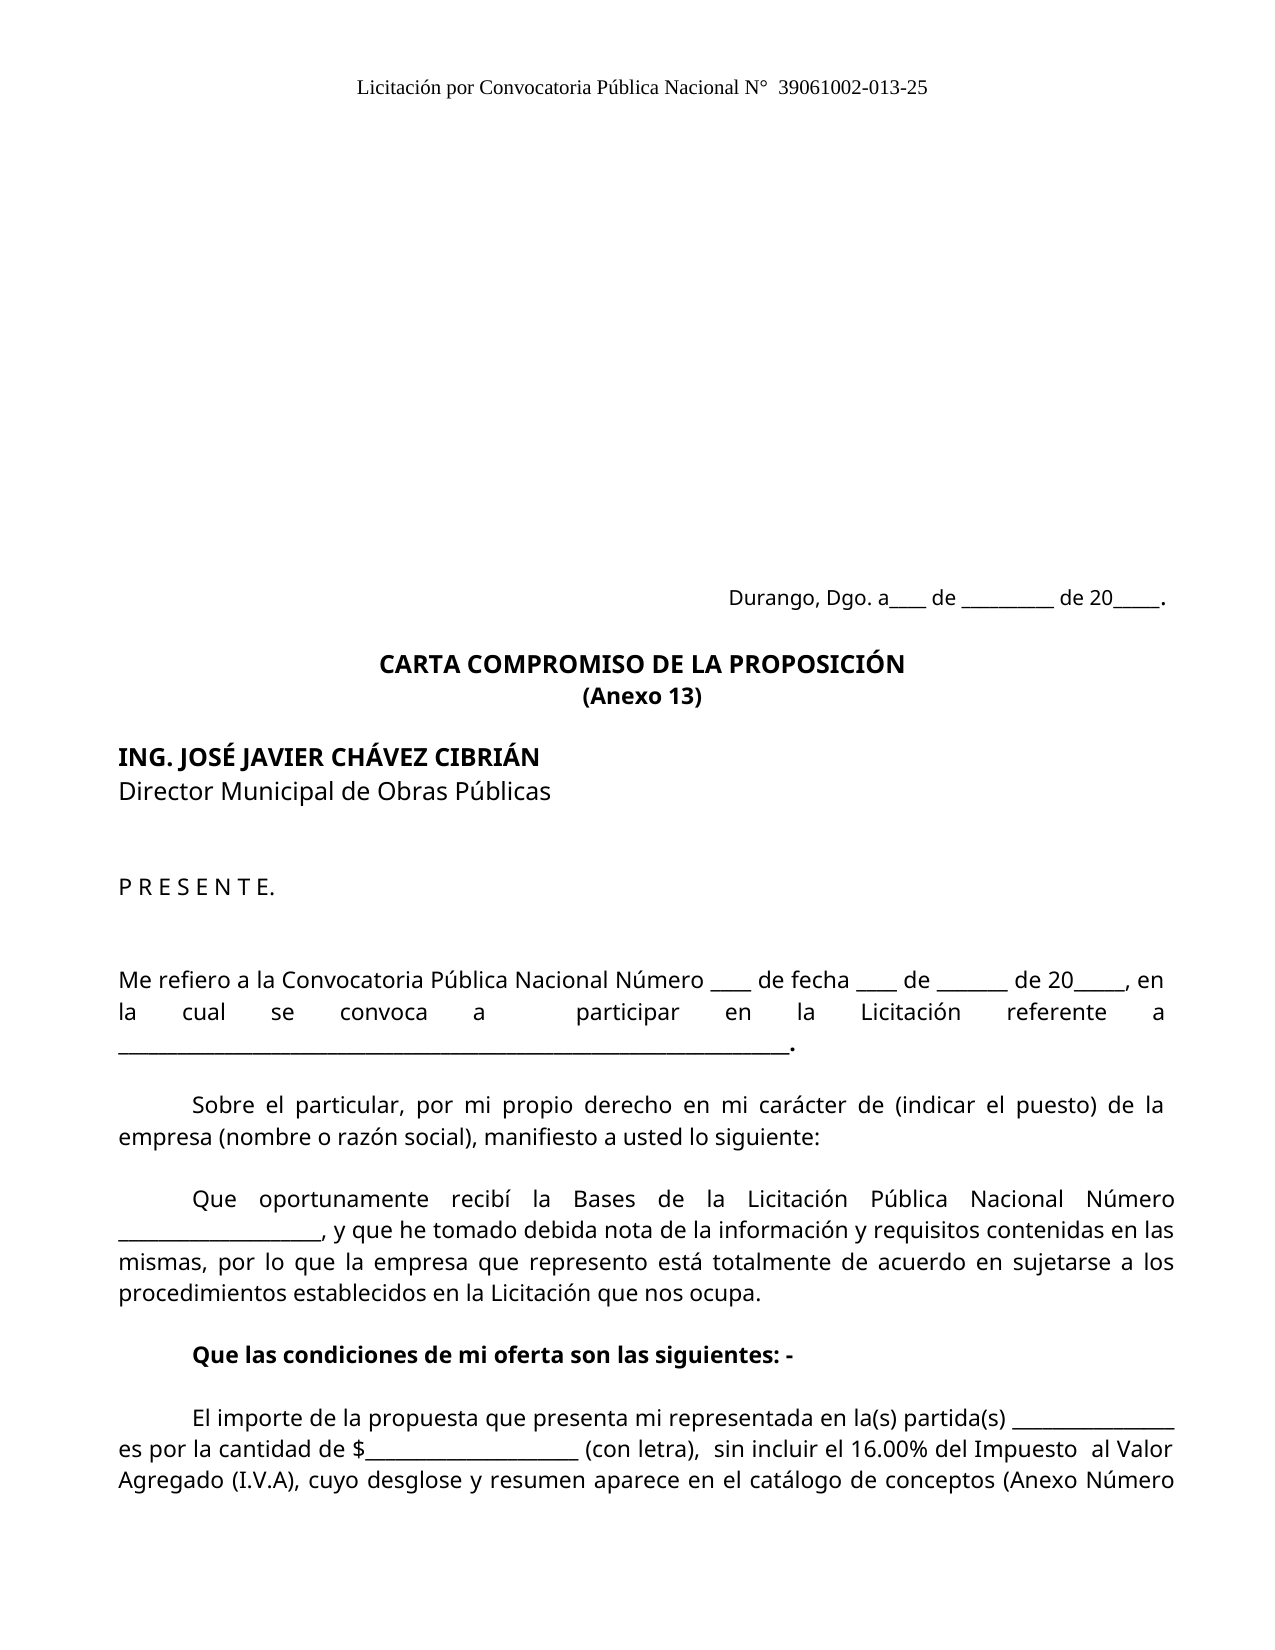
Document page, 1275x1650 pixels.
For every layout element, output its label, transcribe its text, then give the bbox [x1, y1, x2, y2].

text Sobre el particular, por mi propio derecho en mi carácter de (indicar el puesto) de la empresa (nombre o razón social), manifiesto a usted lo siguiente: [118, 1089, 1166, 1152]
text Director Municipal de Obras Públicas [118, 774, 1166, 808]
subtitle (Anexo 13) [118, 680, 1166, 712]
text Durango, Dgo. a____ de __________ de 20_____. [118, 578, 1166, 612]
text Me refiero a la Convocatoria Pública Nacional Número ____ de fecha ____ de _______ de 20_____, en la cual se convoca a participar en la Licitación referente a _______________________________________________________________________. [118, 964, 1166, 1058]
text Que las condiciones de mi oferta son las siguientes: - [118, 1339, 1176, 1371]
subtitle CARTA COMPROMISO DE LA PROPOSICIÓN [118, 646, 1166, 680]
text P R E S E N T E. [118, 871, 1166, 902]
text ING. JOSÉ JAVIER CHÁVEZ CIBRIÁN [118, 740, 1166, 774]
text Que oportunamente recibí la Bases de la Licitación Pública Nacional Número ____________________, y que he tomado debida nota de la información y requisitos contenidas en las mismas, por lo que la empresa que represento está totalmente de acuerdo en sujetarse a los procedimientos establecidos en la Licitación que nos ocupa. [118, 1183, 1176, 1308]
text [118, 1402, 1176, 1496]
